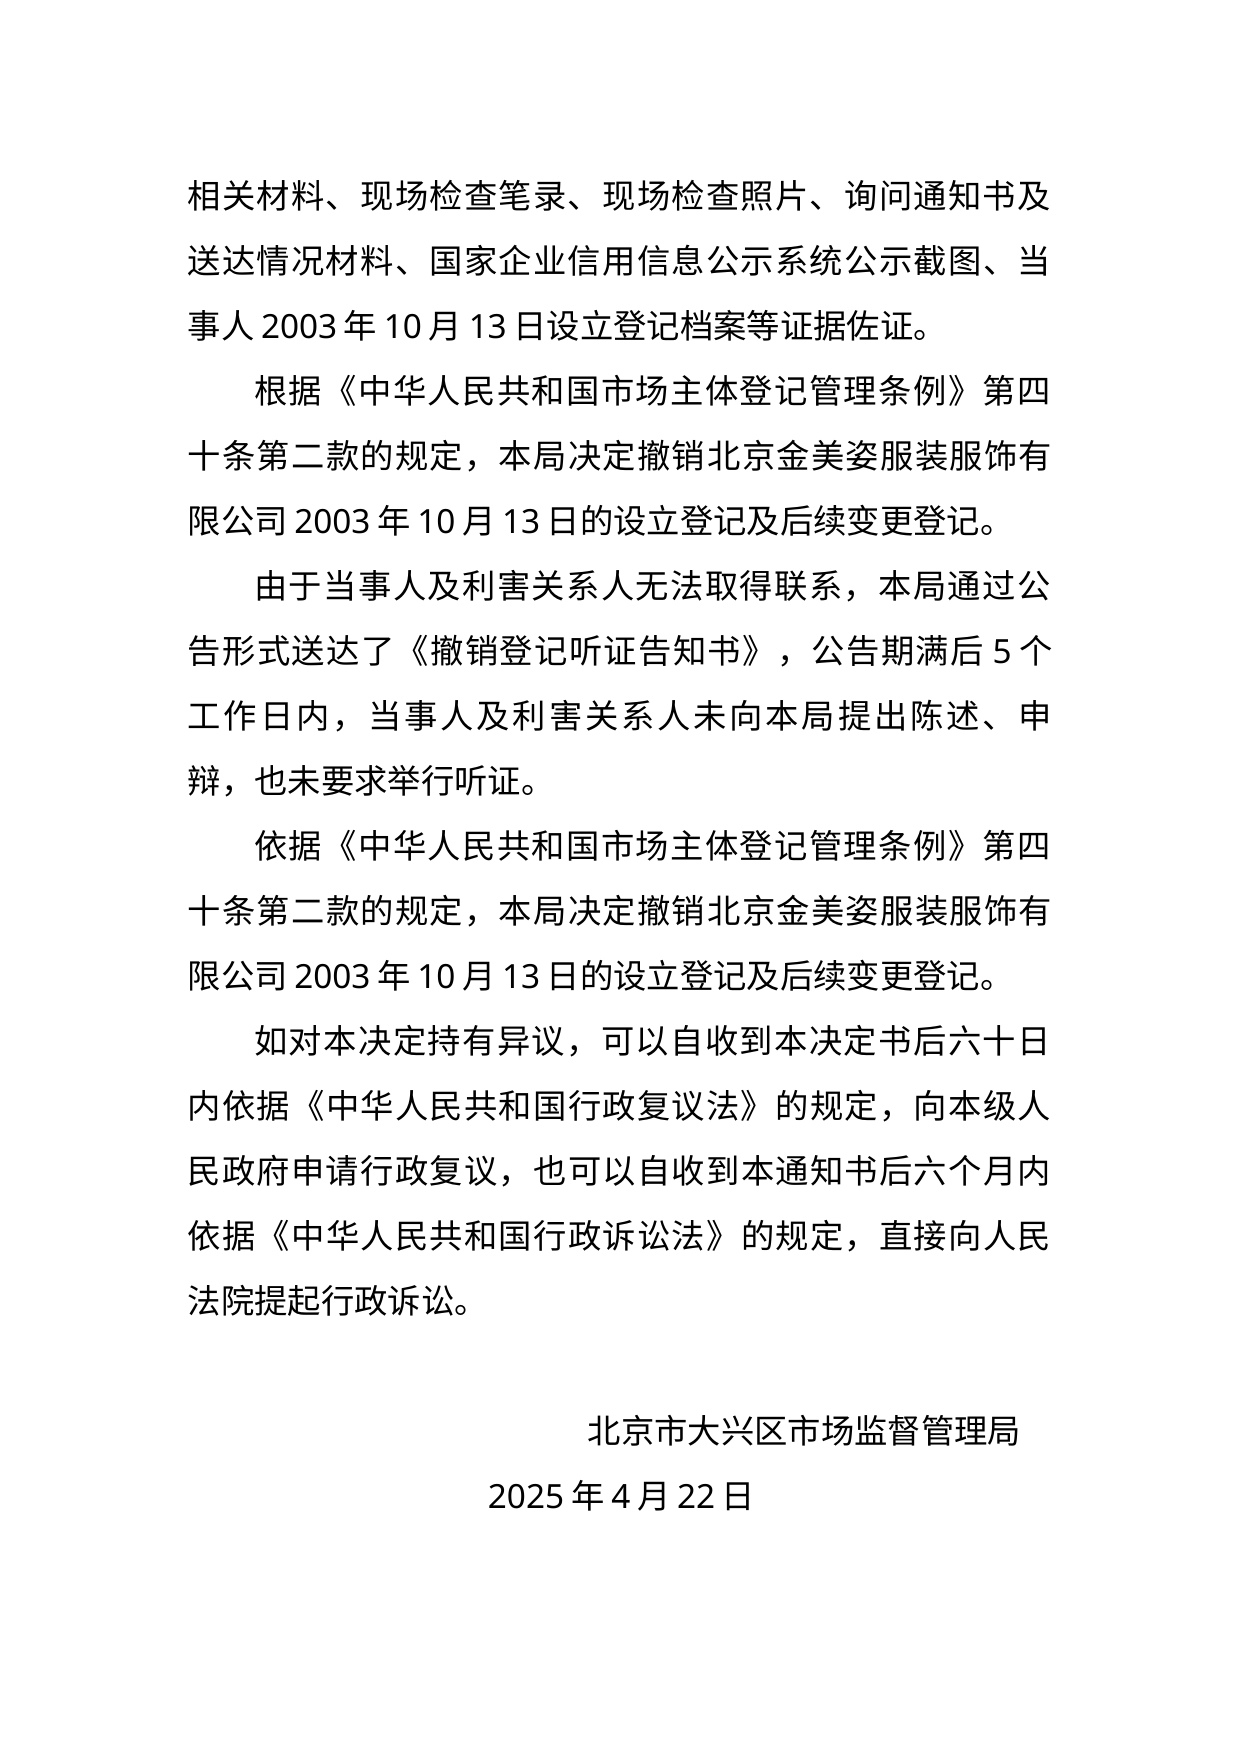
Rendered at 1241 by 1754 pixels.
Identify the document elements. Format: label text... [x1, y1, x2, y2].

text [187, 162, 1053, 357]
text 如对本决定持有异议，可以自收到本决定书后六十日内依据《中华人民共和国行政复议法》的规定，向本级人民政府申请行政复议，也可以自收到本通知书后六个月内依据《中华人民共和国行政诉讼法》的规定，直接向人民法院提起行政诉讼。 [187, 1007, 1053, 1332]
text 北京市大兴区市场监督管理局 [187, 1397, 1053, 1462]
text 根据《中华人民共和国市场主体登记管理条例》第四十条第二款的规定，本局决定撤销北京金美姿服装服饰有限公司2003年10月13日的设立登记及后续变更登记。 [187, 357, 1053, 552]
text 由于当事人及利害关系人无法取得联系，本局通过公告形式送达了《撤销登记听证告知书》，公告期满后5个工作日内，当事人及利害关系人未向本局提出陈述、申辩，也未要求举行听证。 [187, 552, 1053, 812]
text 依据《中华人民共和国市场主体登记管理条例》第四十条第二款的规定，本局决定撤销北京金美姿服装服饰有限公司2003年10月13日的设立登记及后续变更登记。 [187, 812, 1053, 1007]
text 2025年4月22日 [187, 1462, 1053, 1527]
